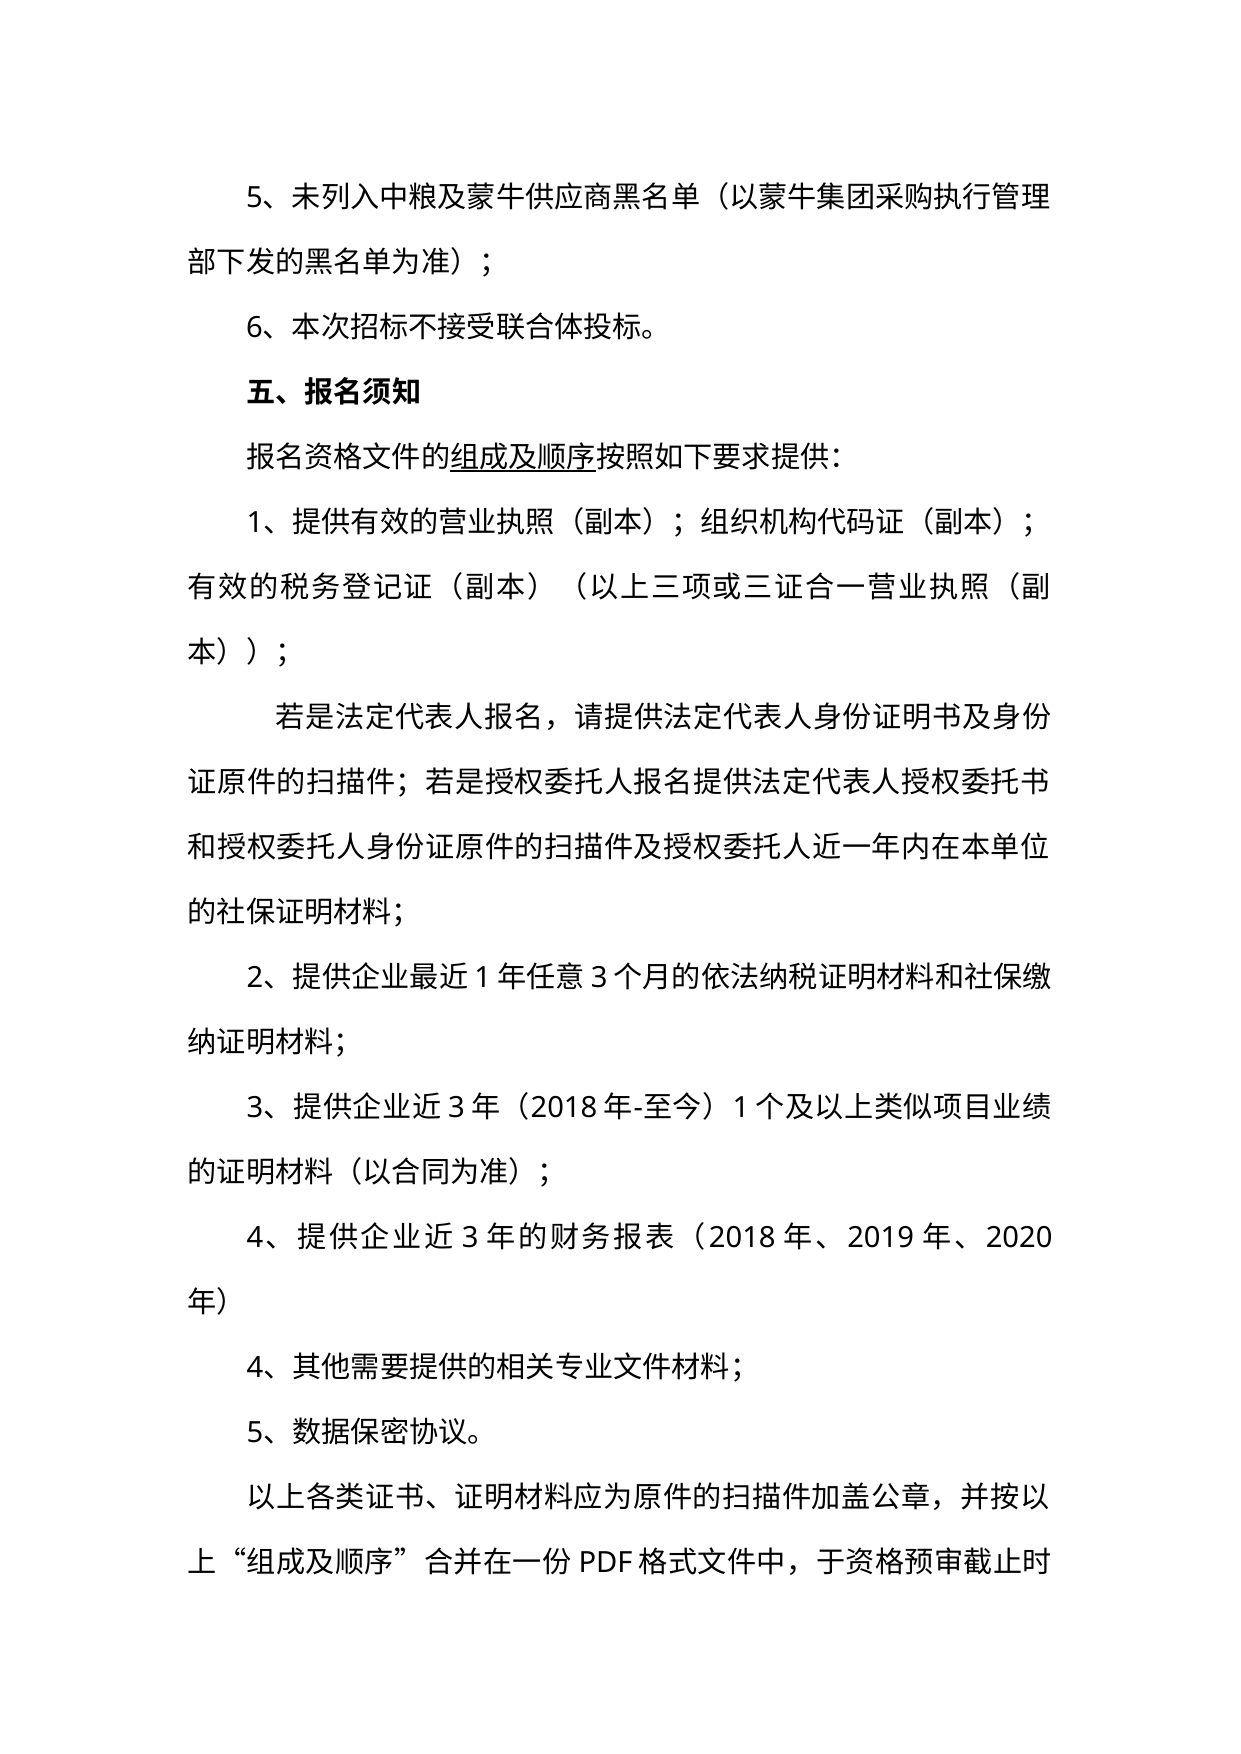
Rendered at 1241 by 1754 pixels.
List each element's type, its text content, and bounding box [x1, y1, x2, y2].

text 五、报名须知 [187, 357, 1053, 422]
text 6、本次招标不接受联合体投标。 [187, 292, 1053, 357]
text 报名资格文件的组成及顺序按照如下要求提供： [187, 422, 1053, 487]
text 5、数据保密协议。 [187, 1397, 1053, 1462]
text 1、提供有效的营业执照（副本）；组织机构代码证（副本）；有效的税务登记证（副本）（以上三项或三证合一营业执照（副本））； [187, 487, 1053, 682]
text 3、提供企业近3年（2018年-至今）1个及以上类似项目业绩的证明材料（以合同为准）； [187, 1072, 1053, 1202]
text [187, 1462, 1053, 1592]
text 2、提供企业最近1年任意3个月的依法纳税证明材料和社保缴纳证明材料； [187, 942, 1053, 1072]
text 若是法定代表人报名，请提供法定代表人身份证明书及身份证原件的扫描件；若是授权委托人报名提供法定代表人授权委托书和授权委托人身份证原件的扫描件及授权委托人近一年内在本单位的社保证明材料； [187, 682, 1053, 942]
text 4、其他需要提供的相关专业文件材料； [187, 1332, 1053, 1397]
text 5、未列入中粮及蒙牛供应商黑名单（以蒙牛集团采购执行管理部下发的黑名单为准）； [187, 162, 1053, 292]
text 4、提供企业近3年的财务报表（2018年、2019年、2020年） [187, 1202, 1053, 1332]
